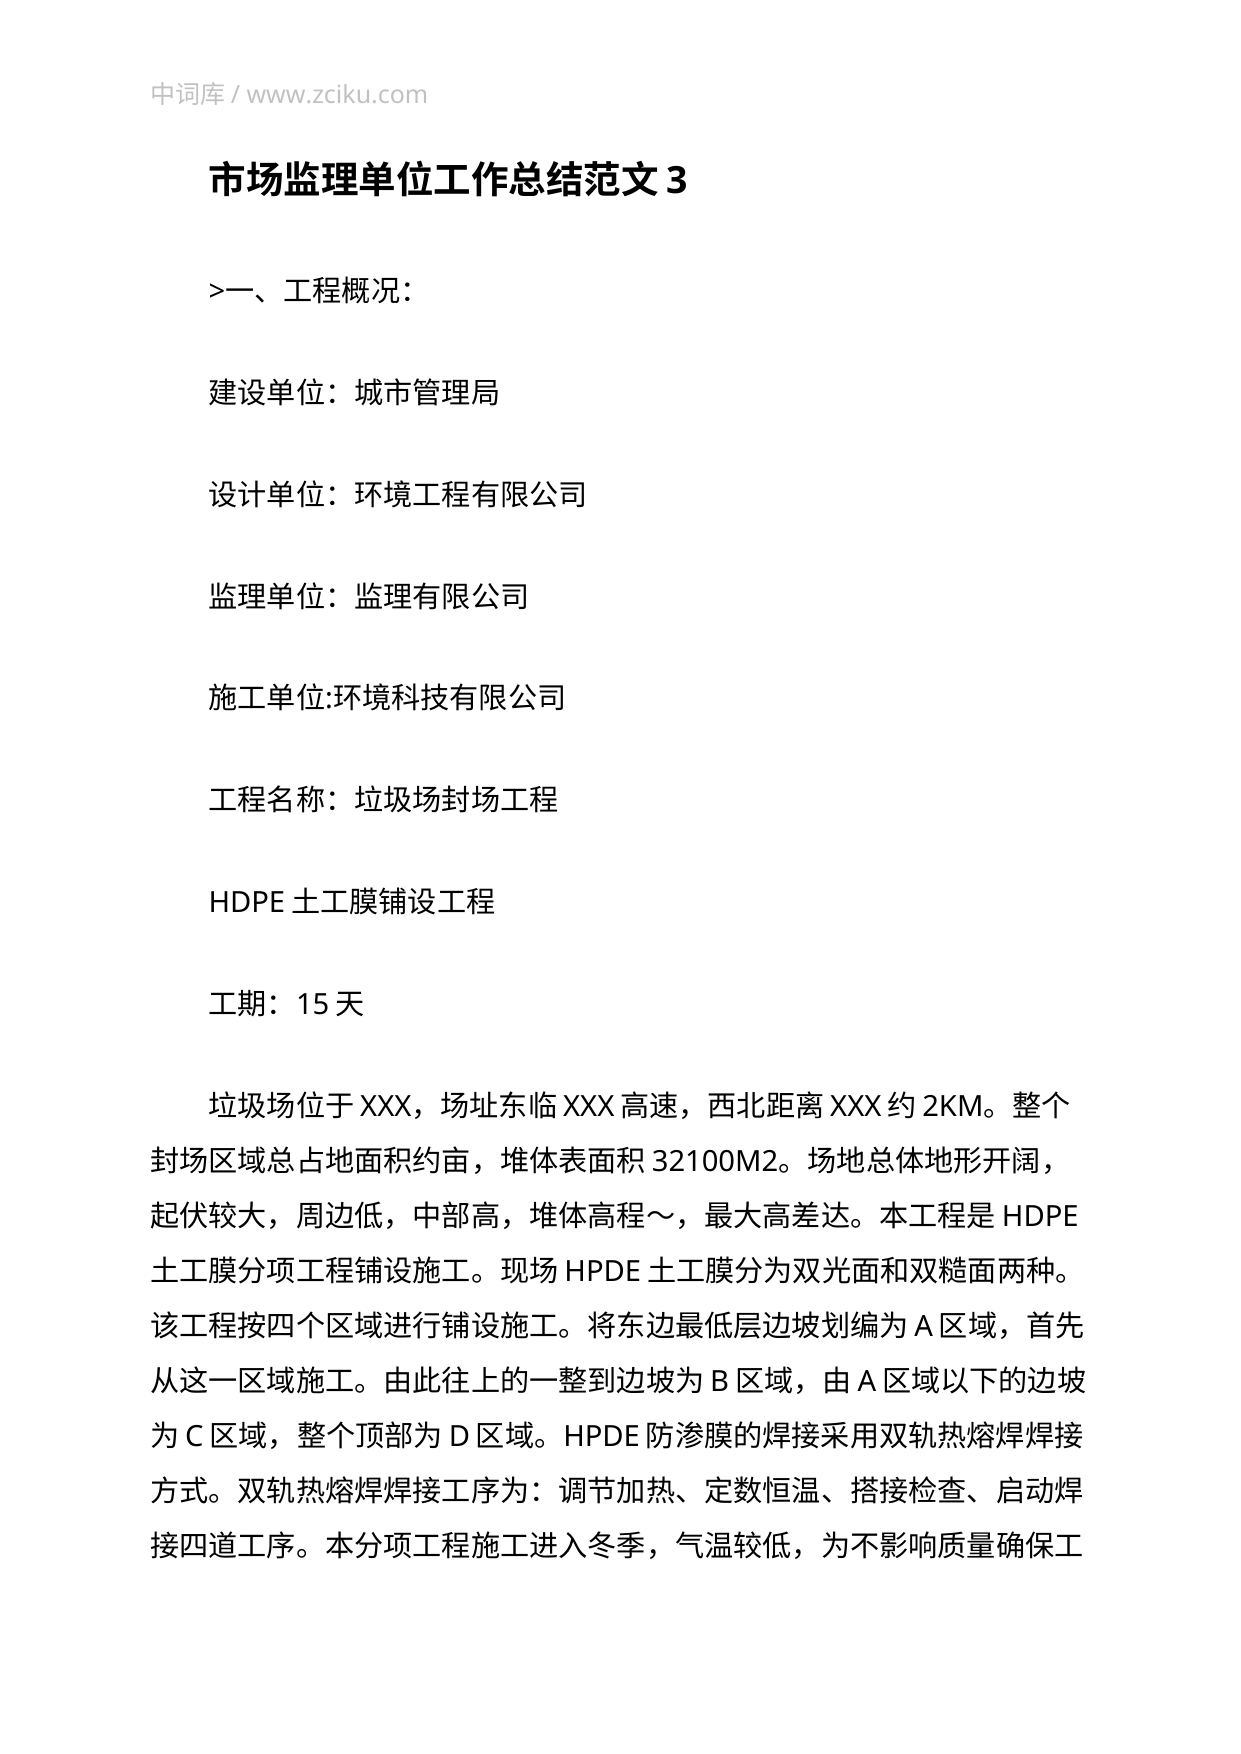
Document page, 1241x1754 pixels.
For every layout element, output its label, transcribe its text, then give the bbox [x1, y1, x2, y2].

text 施工单位:环境科技有限公司 [150, 675, 1090, 717]
text 市场监理单位工作总结范文3 [150, 150, 1090, 204]
text 工程名称：垃圾场封场工程 [150, 777, 1090, 819]
text 建设单位：城市管理局 [150, 369, 1090, 412]
text HDPE土工膜铺设工程 [150, 879, 1090, 921]
text 设计单位：环境工程有限公司 [150, 471, 1090, 514]
text >一、工程概况： [150, 268, 1090, 310]
text 工期：15天 [150, 981, 1090, 1023]
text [150, 1083, 1090, 1565]
text 监理单位：监理有限公司 [150, 573, 1090, 615]
